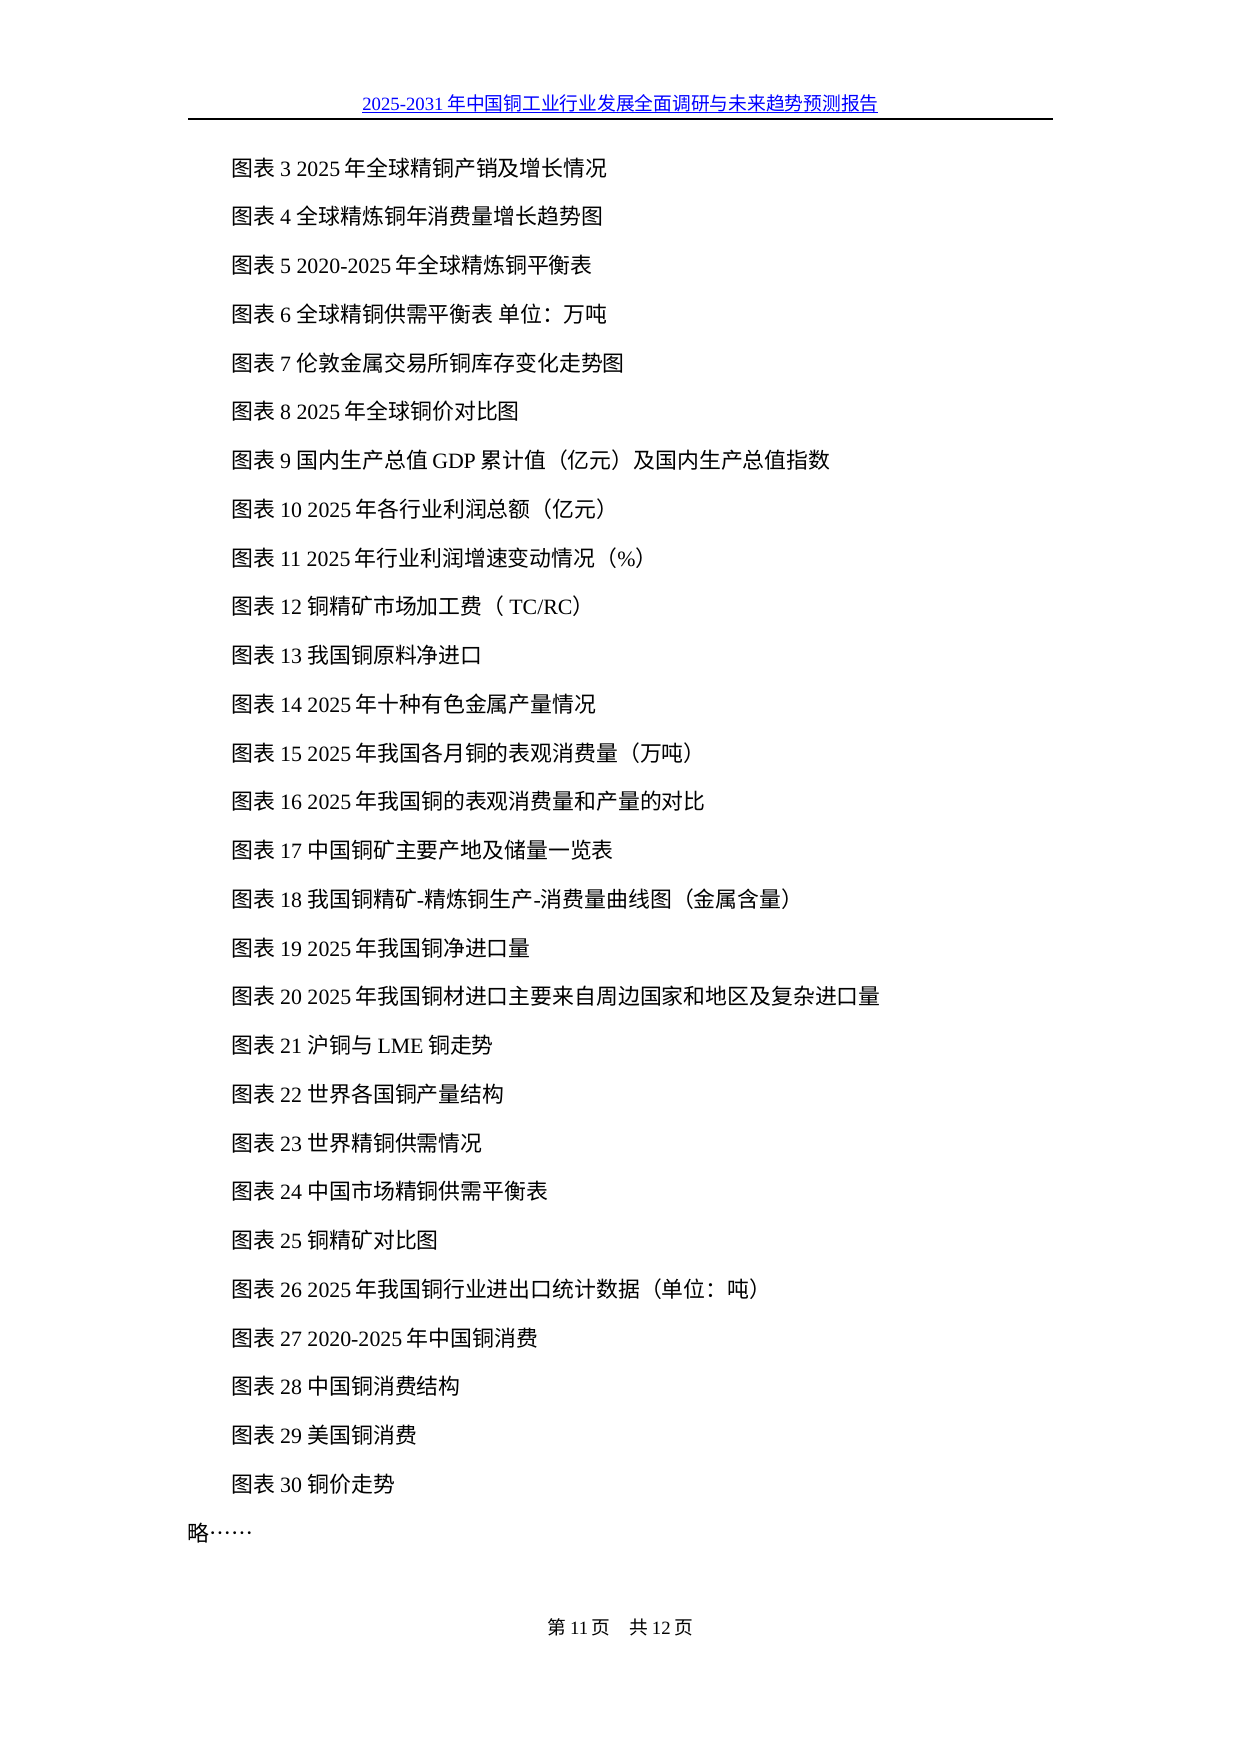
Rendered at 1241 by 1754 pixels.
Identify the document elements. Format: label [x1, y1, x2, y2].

text [187, 150, 1053, 1548]
